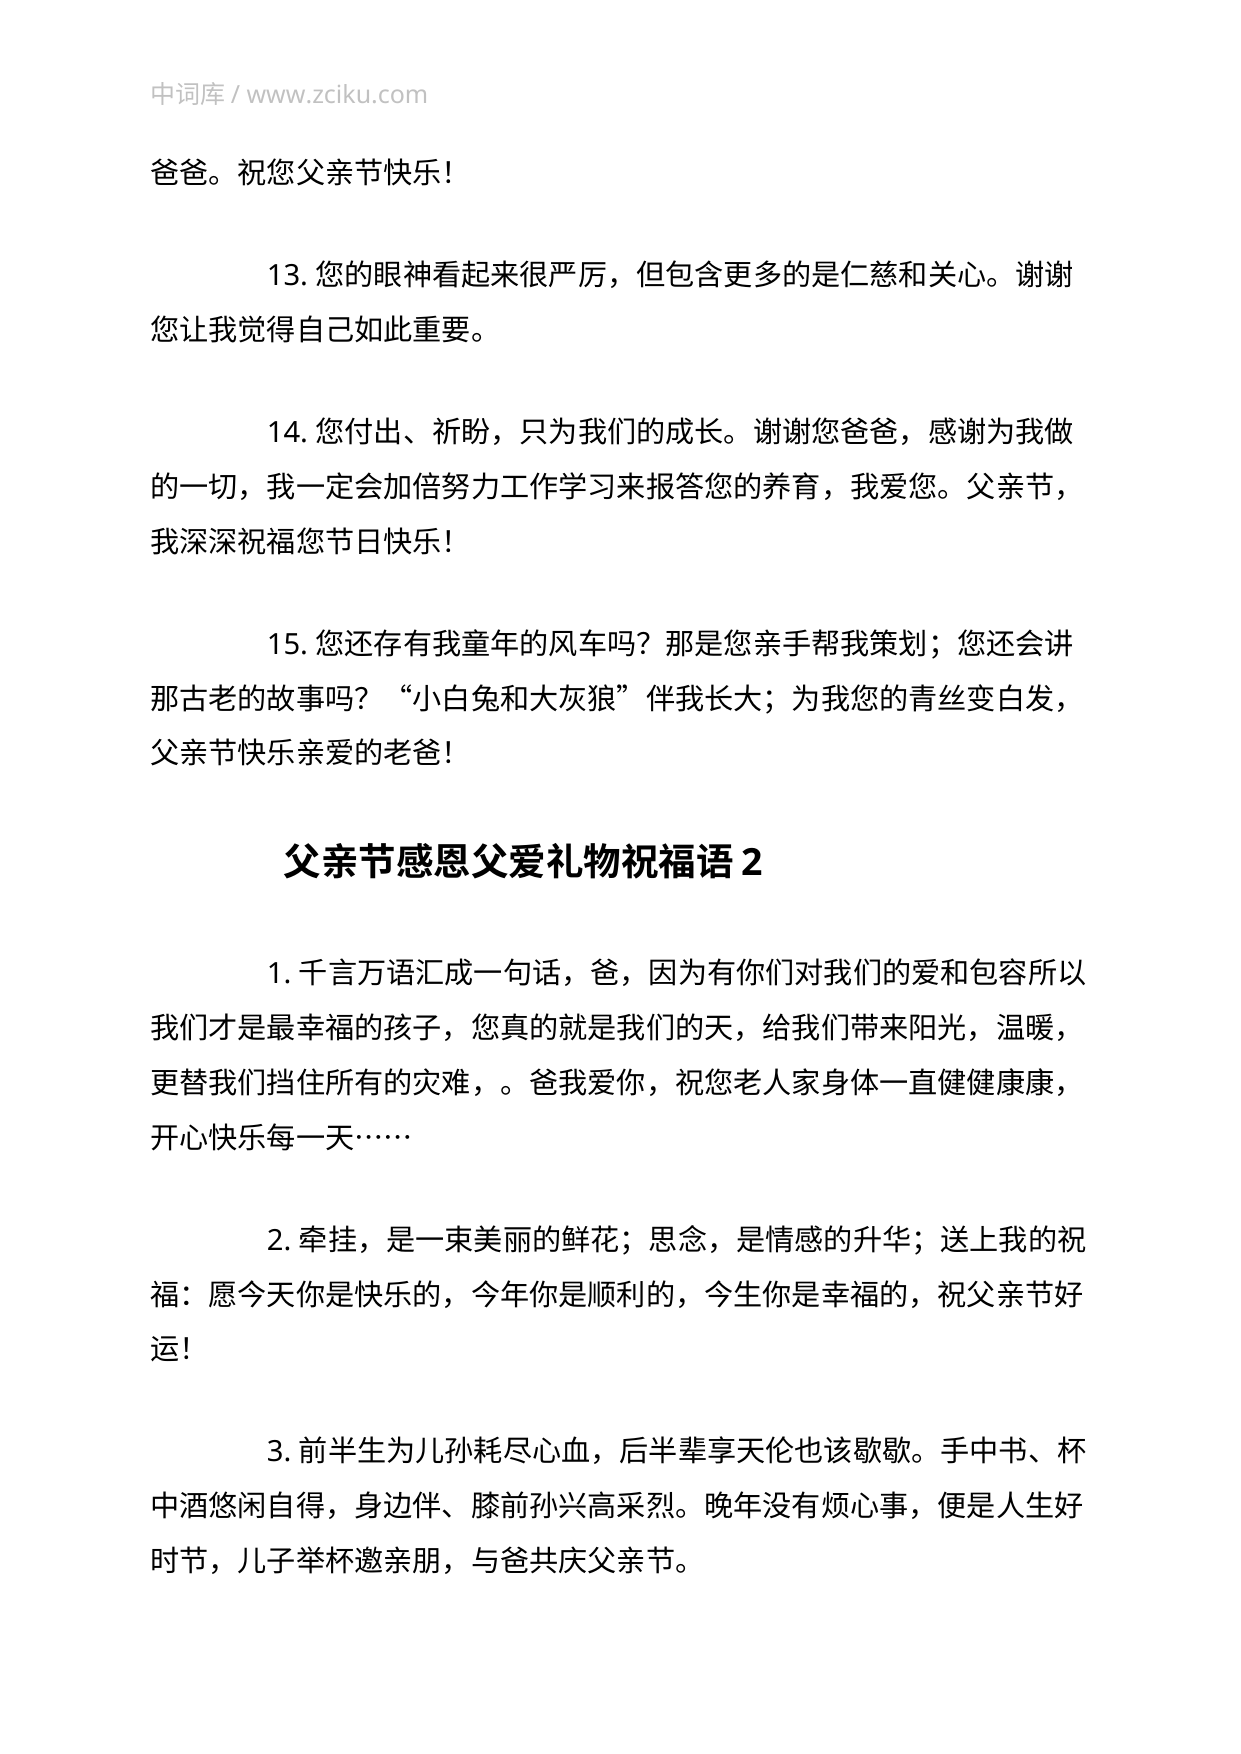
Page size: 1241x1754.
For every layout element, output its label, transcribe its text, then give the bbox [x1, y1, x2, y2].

text 3. 前半生为儿孙耗尽心血，后半辈享天伦也该歇歇。手中书、杯中酒悠闲自得，身边伴、膝前孙兴高采烈。晚年没有烦心事，便是人生好时节，儿子举杯邀亲朋，与爸共庆父亲节。 [150, 1428, 1090, 1580]
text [150, 150, 1090, 192]
text 15. 您还存有我童年的风车吗？那是您亲手帮我策划；您还会讲那古老的故事吗？“小白兔和大灰狼”伴我长大；为我您的青丝变白发，父亲节快乐亲爱的老爸！ [150, 620, 1090, 772]
text 1. 千言万语汇成一句话，爸，因为有你们对我们的爱和包容所以我们才是最幸福的孩子，您真的就是我们的天，给我们带来阳光，温暖，更替我们挡住所有的灾难，。爸我爱你，祝您老人家身体一直健健康康，开心快乐每一天…… [150, 949, 1090, 1157]
text 2. 牵挂，是一束美丽的鲜花；思念，是情感的升华；送上我的祝福：愿今天你是快乐的，今年你是顺利的，今生你是幸福的，祝父亲节好运！ [150, 1216, 1090, 1368]
text 14. 您付出、祈盼，只为我们的成长。谢谢您爸爸，感谢为我做的一切，我一定会加倍努力工作学习来报答您的养育，我爱您。父亲节，我深深祝福您节日快乐！ [150, 408, 1090, 561]
text 父亲节感恩父爱礼物祝福语2 [150, 832, 1090, 886]
text 13. 您的眼神看起来很严厉，但包含更多的是仁慈和关心。谢谢您让我觉得自己如此重要。 [150, 252, 1090, 349]
